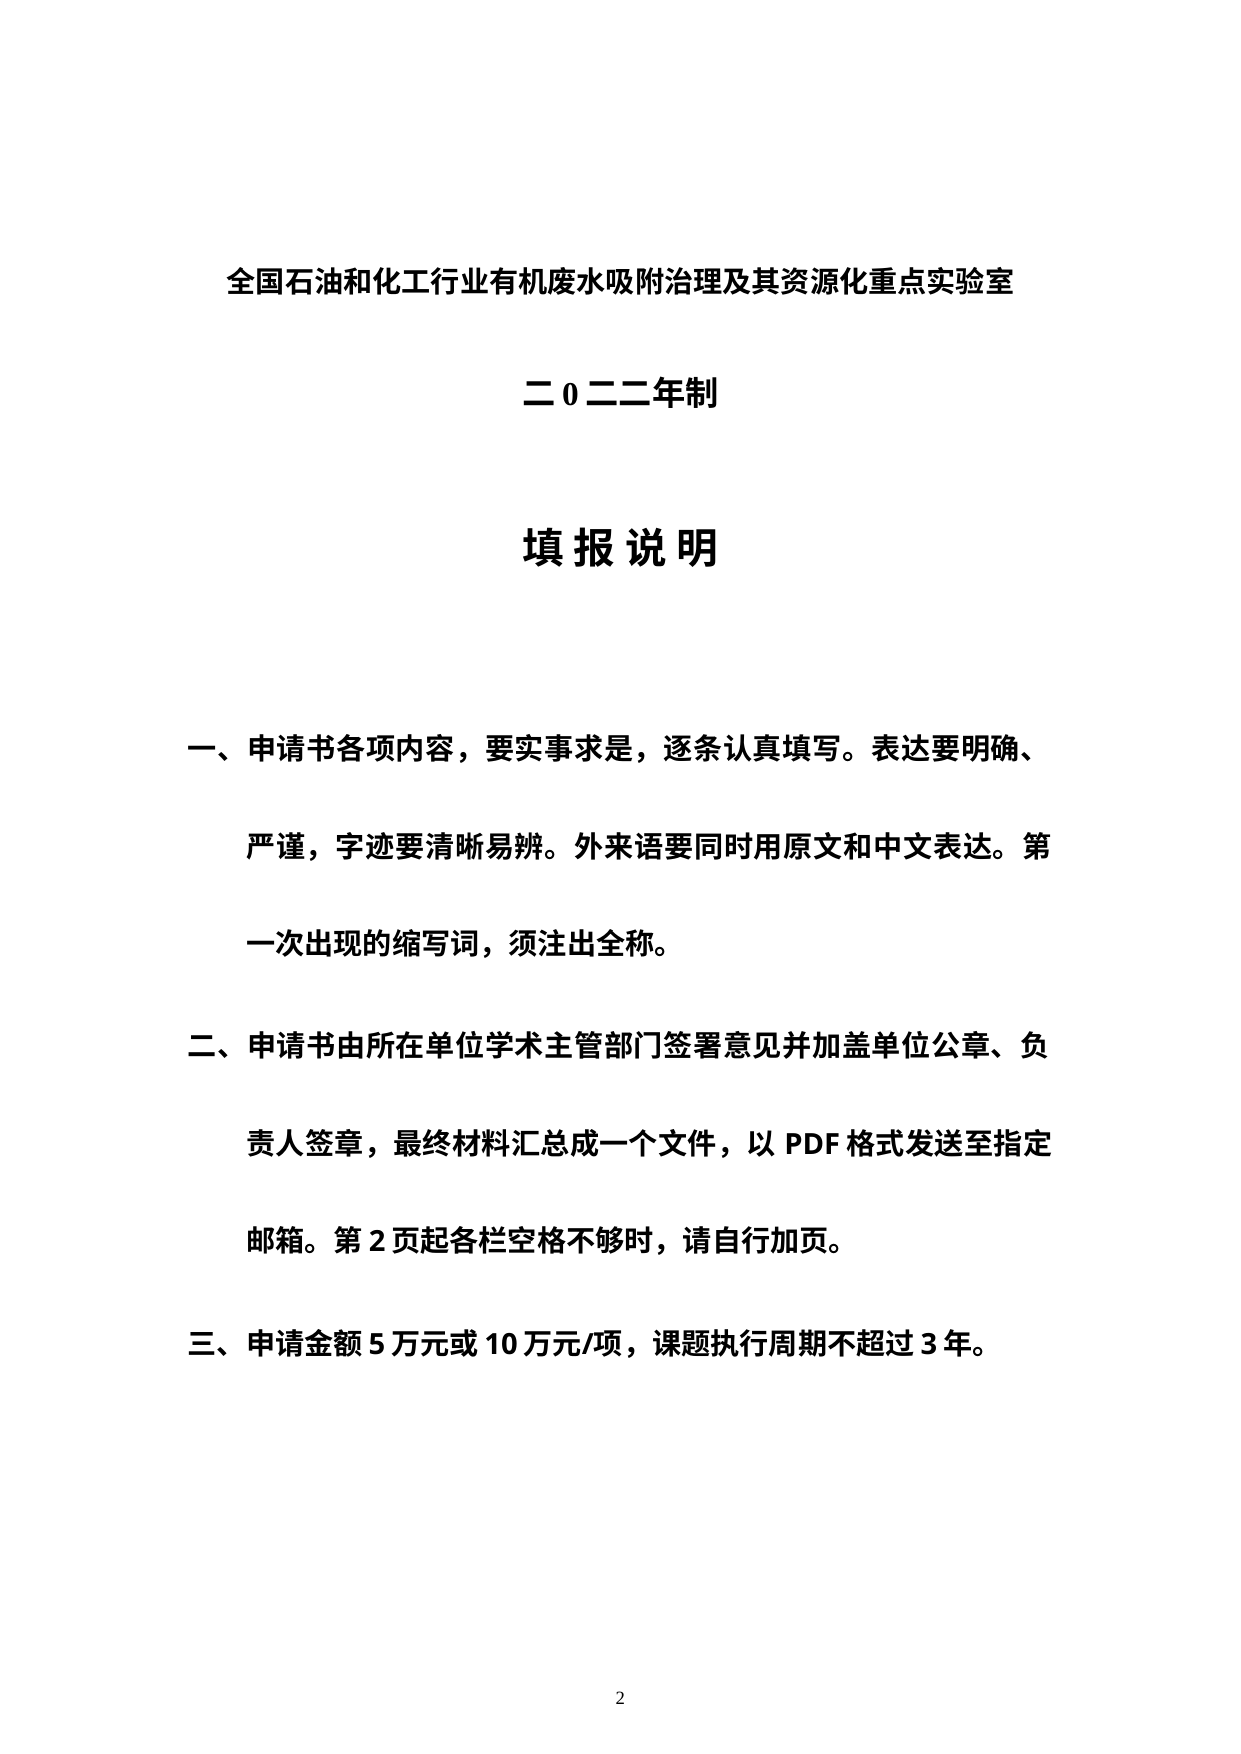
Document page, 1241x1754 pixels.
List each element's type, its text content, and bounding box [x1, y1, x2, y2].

text 全国石油和化工行业有机废水吸附治理及其资源化重点实验室 [187, 247, 1053, 312]
text 填 报 说 明 [187, 512, 1053, 577]
text 二、申请书由所在单位学术主管部门签署意见并加盖单位公章、负责人签章，最终材料汇总成一个文件，以PDF格式发送至指定邮箱。第2页起各栏空格不够时，请自行加页。 [187, 1012, 1053, 1272]
text 三、申请金额5万元或10万元/项，课题执行周期不超过3年。 [187, 1309, 1053, 1374]
text 一、申请书各项内容，要实事求是，逐条认真填写。表达要明确、严谨，字迹要清晰易辨。外来语要同时用原文和中文表达。第一次出现的缩写词，须注出全称。 [187, 714, 1053, 974]
text 二0二二年制 [187, 358, 1053, 423]
